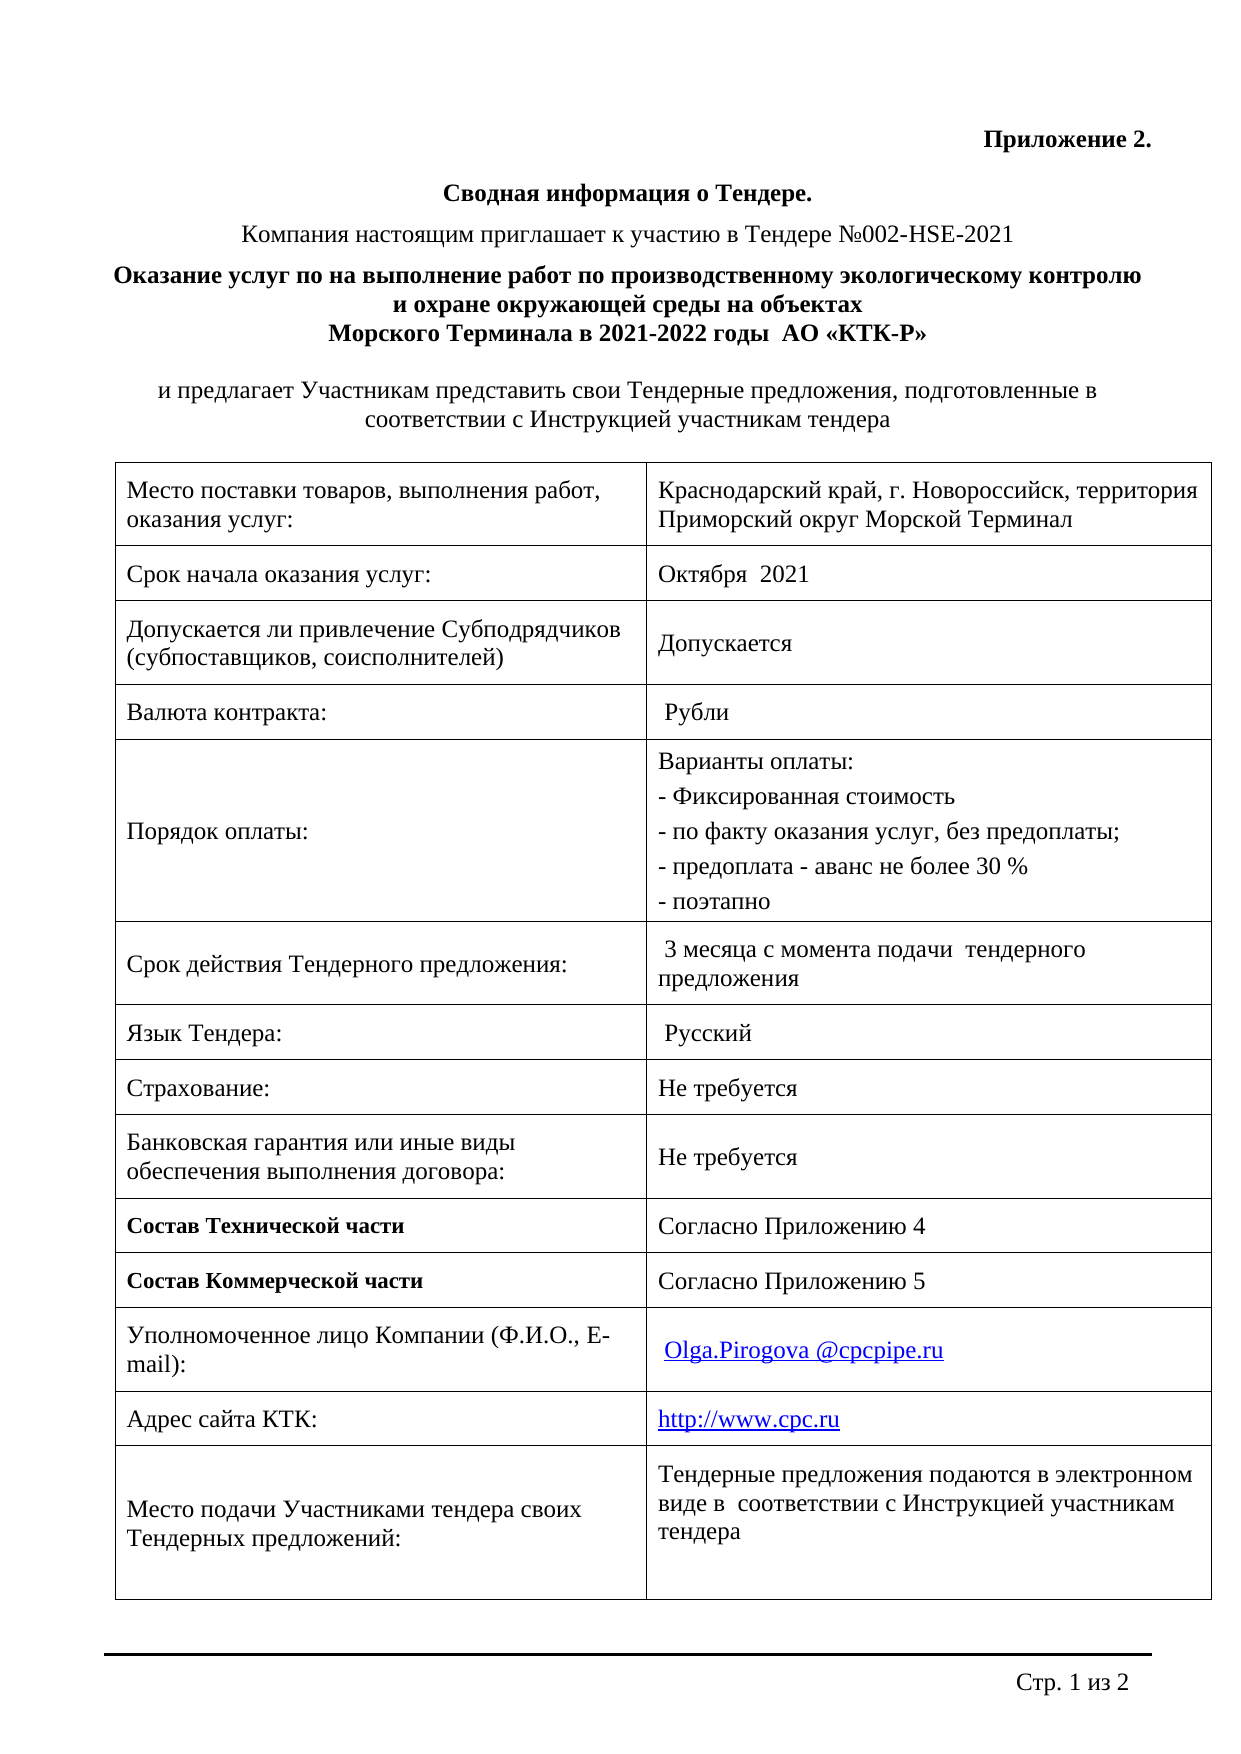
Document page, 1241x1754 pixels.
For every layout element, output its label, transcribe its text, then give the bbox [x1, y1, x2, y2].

table_cell Срок начала оказания услуг: [116, 546, 646, 600]
table_cell Допускается ли привлечение Субподрядчиков (субпоставщиков, соисполнителей) [116, 601, 646, 684]
table_cell Язык Тендера: [116, 1005, 646, 1059]
table_cell Допускается [647, 601, 1211, 684]
text Приложение 2. [103, 124, 1152, 153]
table_cell 3 месяца с момента подачи тендерного предложения [647, 922, 1211, 1004]
table_cell Адрес сайта КТК: [116, 1392, 646, 1445]
text Оказание услуг по на выполнение работ по производственному экологическому контролю и охране окружающей среды на объектах [103, 261, 1152, 318]
table_cell Не требуется [647, 1115, 1211, 1197]
table_cell Согласно Приложению 5 [647, 1253, 1211, 1307]
text и предлагает Участникам представить свои Тендерные предложения, подготовленные в соответствии с Инструкцией участникам тендера [103, 376, 1152, 433]
table_cell Русский [647, 1005, 1211, 1059]
table_cell Страхование: [116, 1060, 646, 1114]
text Морского Терминала в 2021-2022 годы АО «КТК-Р» [103, 318, 1152, 347]
table_cell Банковская гарантия или иные виды обеспечения выполнения договора: [116, 1115, 646, 1197]
table_cell Состав Технической части [116, 1199, 646, 1252]
table_cell Порядок оплаты: [116, 740, 646, 921]
text Компания настоящим приглашает к участию в Тендере №002-HSE-2021 [103, 219, 1152, 248]
table_cell Уполномоченное лицо Компании (Ф.И.О., E-mail): [116, 1308, 646, 1391]
table_header Место поставки товаров, выполнения работ, оказания услуг: [116, 463, 646, 545]
table_cell Варианты оплаты: - Фиксированная стоимость - по факту оказания услуг, без предоплаты; - предоплата - аванс не более 30 % - поэтапно [647, 740, 1211, 921]
table_cell Место подачи Участниками тендера своих Тендерных предложений: [116, 1446, 646, 1599]
table_cell Olga.Pirogova @cpcpipe.ru [647, 1308, 1211, 1391]
table_cell Не требуется [647, 1060, 1211, 1114]
table_cell Срок действия Тендерного предложения: [116, 922, 646, 1004]
table_cell Рубли [647, 685, 1211, 738]
table_cell Состав Коммерческой части [116, 1253, 646, 1307]
table_cell http://www.cpc.ru [647, 1392, 1211, 1445]
table_cell Октября 2021 [647, 546, 1211, 600]
text Сводная информация о Тендере. [103, 178, 1152, 207]
table_header Краснодарский край, г. Новороссийск, территория Приморский округ Морской Терминал [647, 463, 1211, 545]
table_cell Валюта контракта: [116, 685, 646, 738]
table_cell Согласно Приложению 4 [647, 1199, 1211, 1252]
table_cell Тендерные предложения подаются в электронном виде в соответствии с Инструкцией участникам тендера [647, 1446, 1211, 1599]
